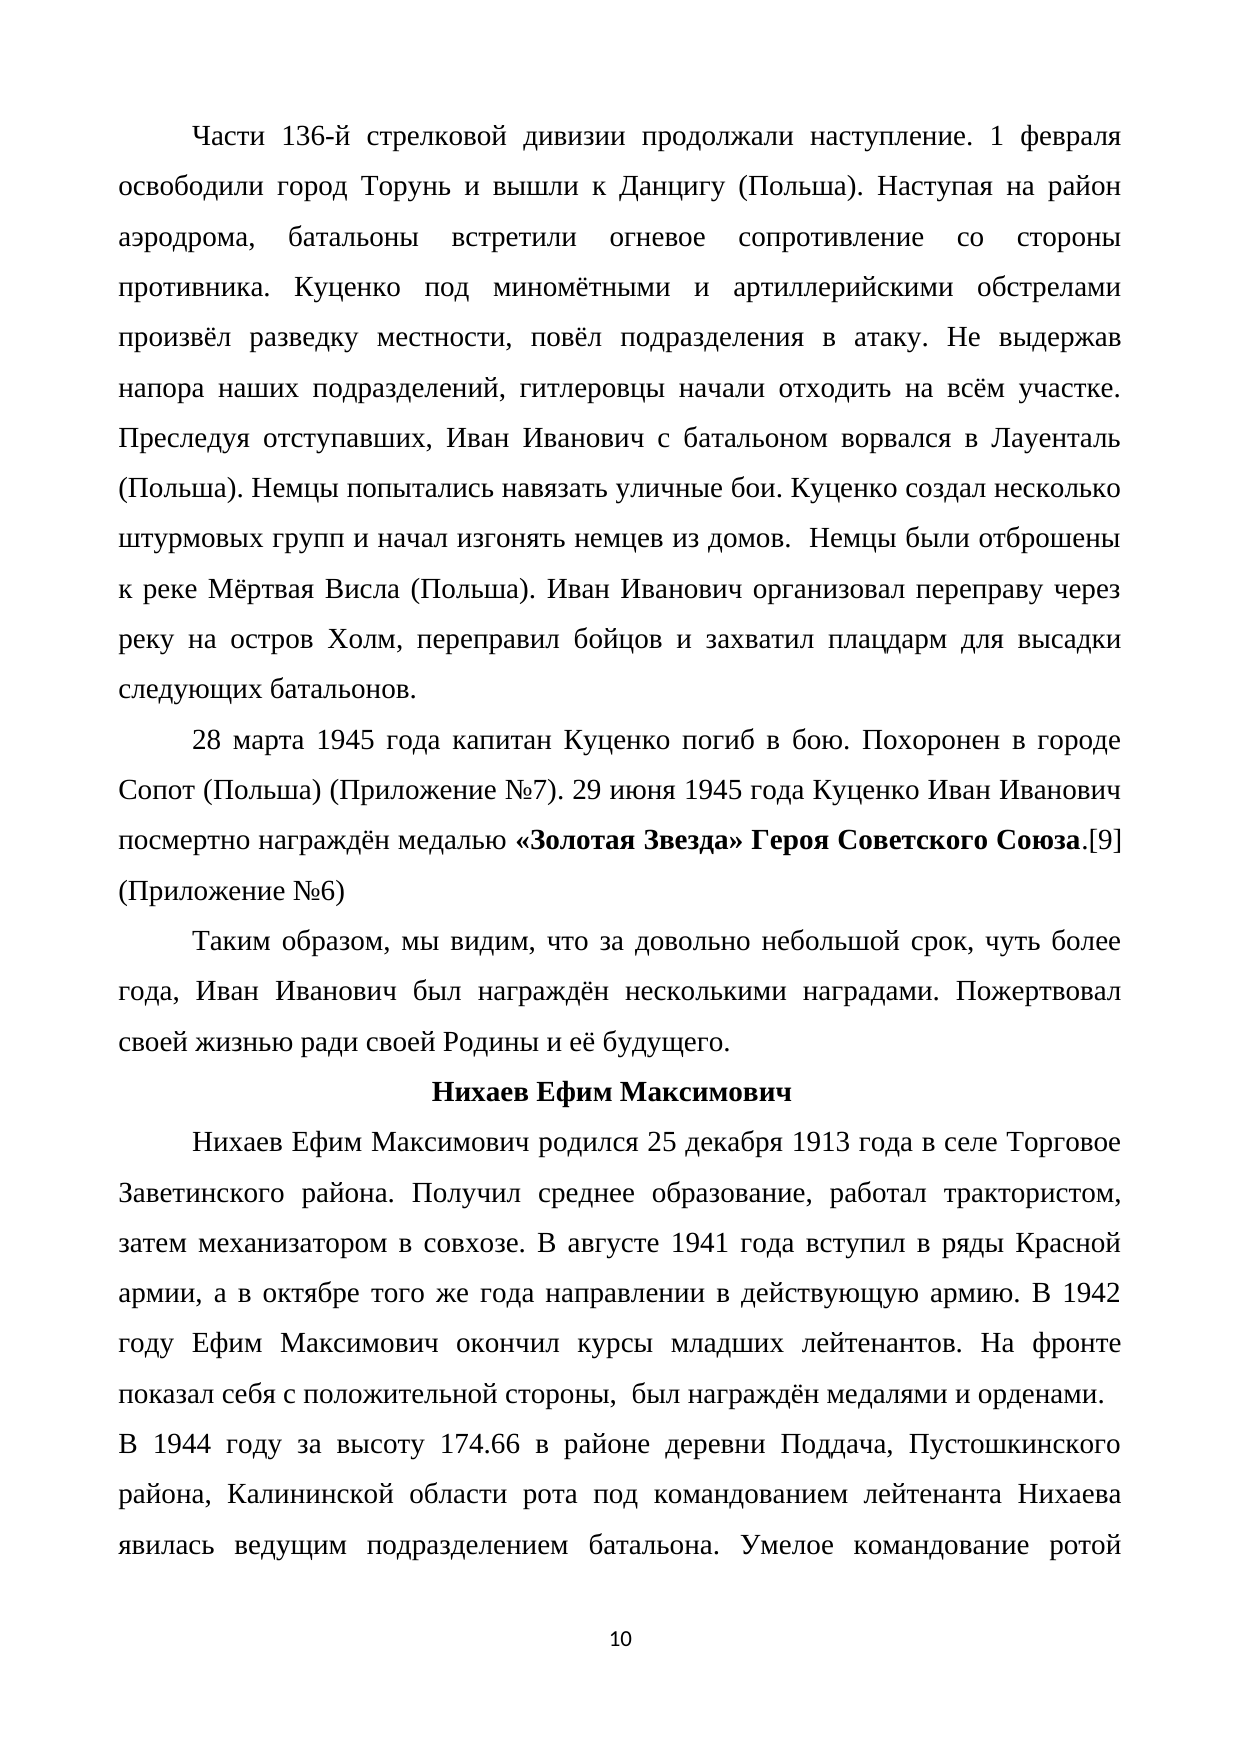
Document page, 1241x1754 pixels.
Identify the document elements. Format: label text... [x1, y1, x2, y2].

text Нихаев Ефим Максимович [118, 1074, 1122, 1108]
text Части 136-й стрелковой дивизии продолжали наступление. 1 февраля освободили город Торунь и вышли к Данцигу (Польша). Наступая на район аэродрома, батальоны встретили огневое сопротивление со стороны противника. Куценко под миномётными и артиллерийскими обстрелами произвёл разведку местности, повёл подразделения в атаку. Не выдержав напора наших подразделений, гитлеровцы начали отходить на всём участке. Преследуя отступавших, Иван Иванович с батальоном ворвался в Лауенталь (Польша). Немцы попытались навязать уличные бои. Куценко создал несколько штурмовых групп и начал изгонять немцев из домов. Немцы были отброшены к реке Мёртвая Висла (Польша). Иван Иванович организовал переправу через реку на остров Холм, переправил бойцов и захватил плацдарм для высадки следующих батальонов. [118, 118, 1122, 705]
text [118, 1426, 1122, 1560]
text 28 марта 1945 года капитан Куценко погиб в бою. Похоронен в городе Сопот (Польша) (Приложение №7). 29 июня 1945 года Куценко Иван Иванович посмертно награждён медалью «Золотая Звезда» Героя Советского Союза.[9] (Приложение №6) [118, 722, 1122, 906]
text Таким образом, мы видим, что за довольно небольшой срок, чуть более года, Иван Иванович был награждён несколькими наградами. Пожертвовал своей жизнью ради своей Родины и её будущего. [118, 923, 1122, 1057]
text Нихаев Ефим Максимович родился 25 декабря 1913 года в селе Торговое Заветинского района. Получил среднее образование, работал трактористом, затем механизатором в совхозе. В августе 1941 года вступил в ряды Красной армии, а в октябре того же года направлении в действующую армию. В 1942 году Ефим Максимович окончил курсы младших лейтенантов. На фронте показал себя с положительной стороны, был награждён медалями и орденами. [118, 1124, 1122, 1409]
